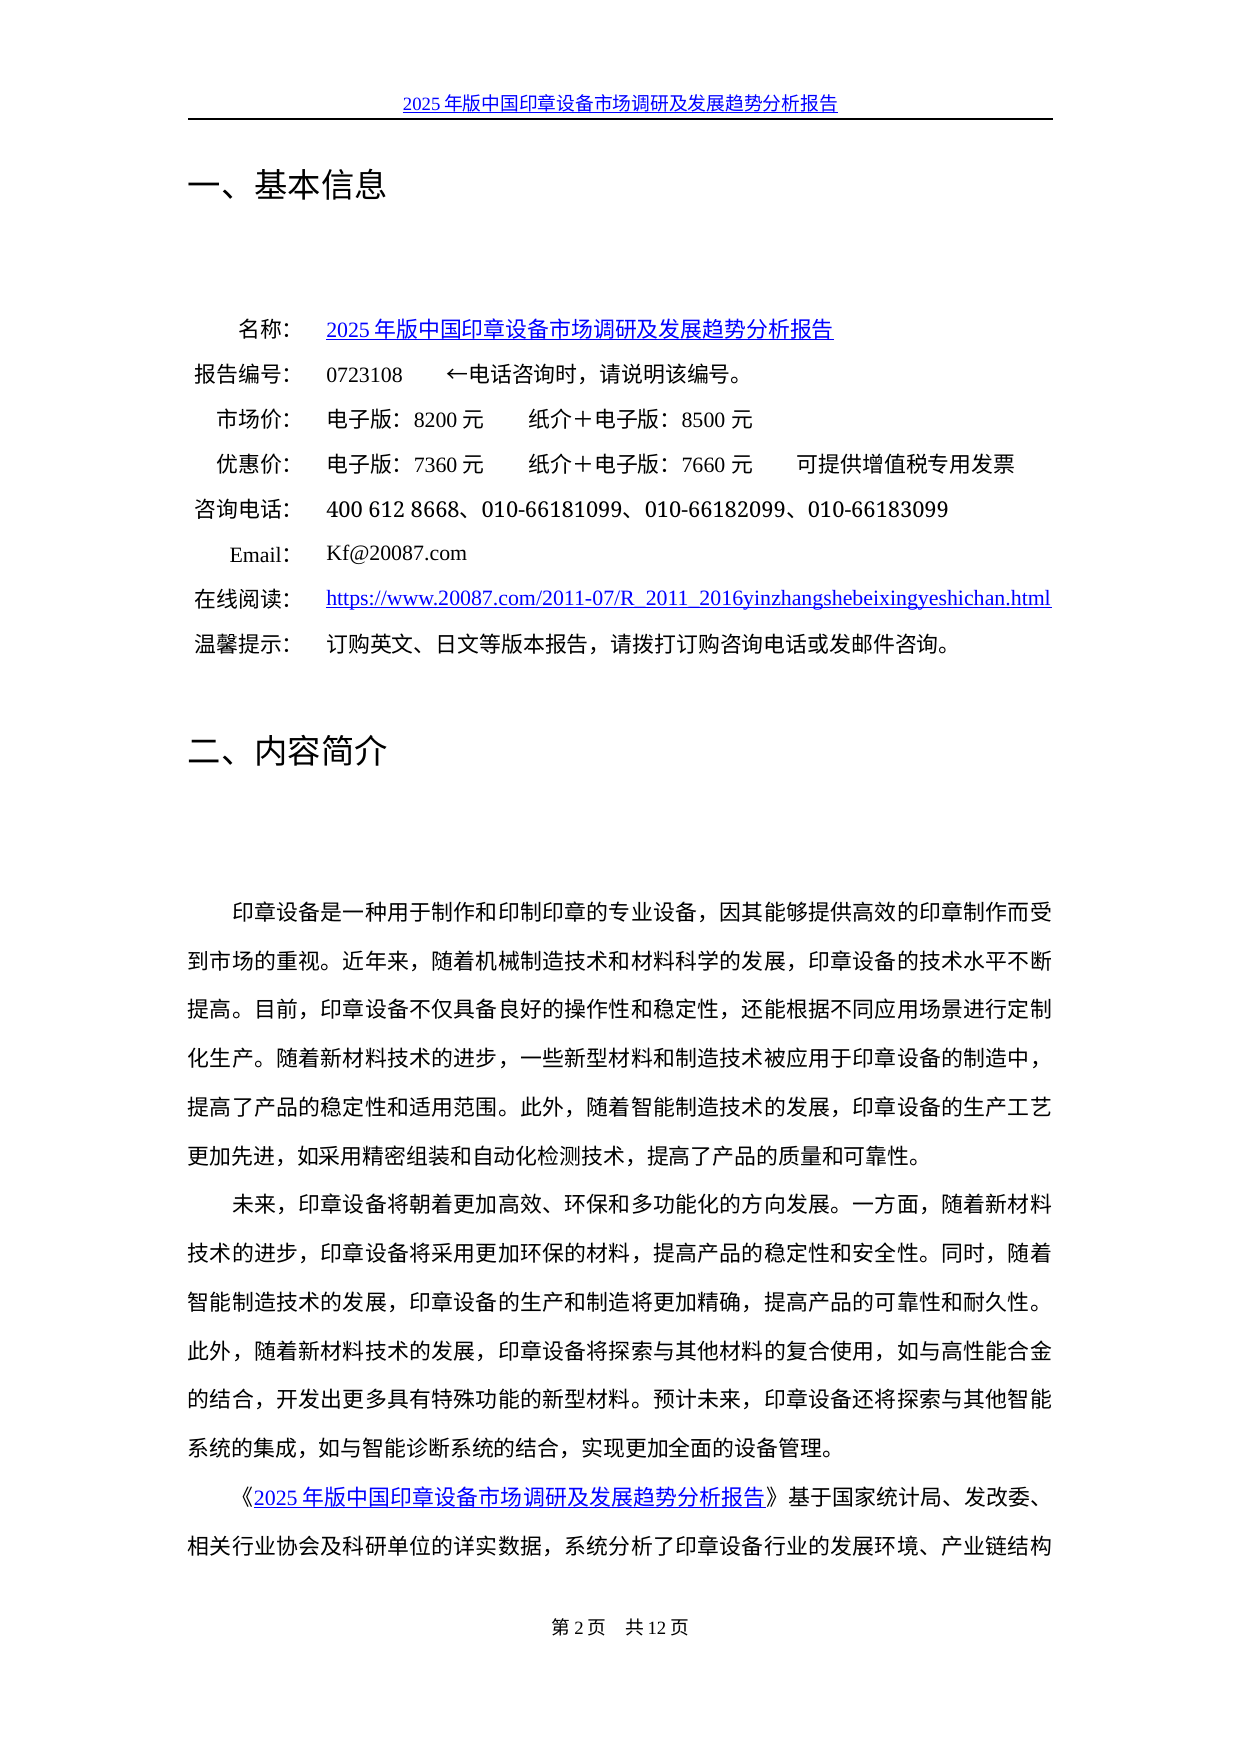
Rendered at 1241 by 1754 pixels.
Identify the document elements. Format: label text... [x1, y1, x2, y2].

table_cell 温馨提示： [167, 627, 315, 672]
table_cell [315, 582, 1073, 627]
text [187, 894, 1053, 1561]
title 二、内容简介 [187, 717, 1053, 782]
table_cell 电子版：7360 元 纸介＋电子版：7660 元 可提供增值税专用发票 [315, 447, 1073, 492]
table_cell 0723108 ←电话咨询时，请说明该编号。 [315, 357, 1073, 402]
table_cell 咨询电话： [167, 492, 315, 537]
table_cell 在线阅读： [167, 582, 315, 627]
table_cell Kf@20087.com [315, 537, 1073, 582]
table_cell 优惠价： [167, 447, 315, 492]
table_header 2025年版中国印章设备市场调研及发展趋势分析报告 [315, 312, 1073, 357]
table_cell 市场价： [167, 402, 315, 447]
table_cell 订购英文、日文等版本报告，请拨打订购咨询电话或发邮件咨询。 [315, 627, 1073, 672]
table_header 名称： [167, 312, 315, 357]
table_cell 电子版：8200 元 纸介＋电子版：8500 元 [315, 402, 1073, 447]
title 一、基本信息 [187, 150, 1053, 215]
table_cell 报告编号： [167, 357, 315, 402]
table_cell Email： [167, 537, 315, 582]
table_cell 400 612 8668、010-66181099、010-66182099、010-66183099 [315, 492, 1073, 537]
